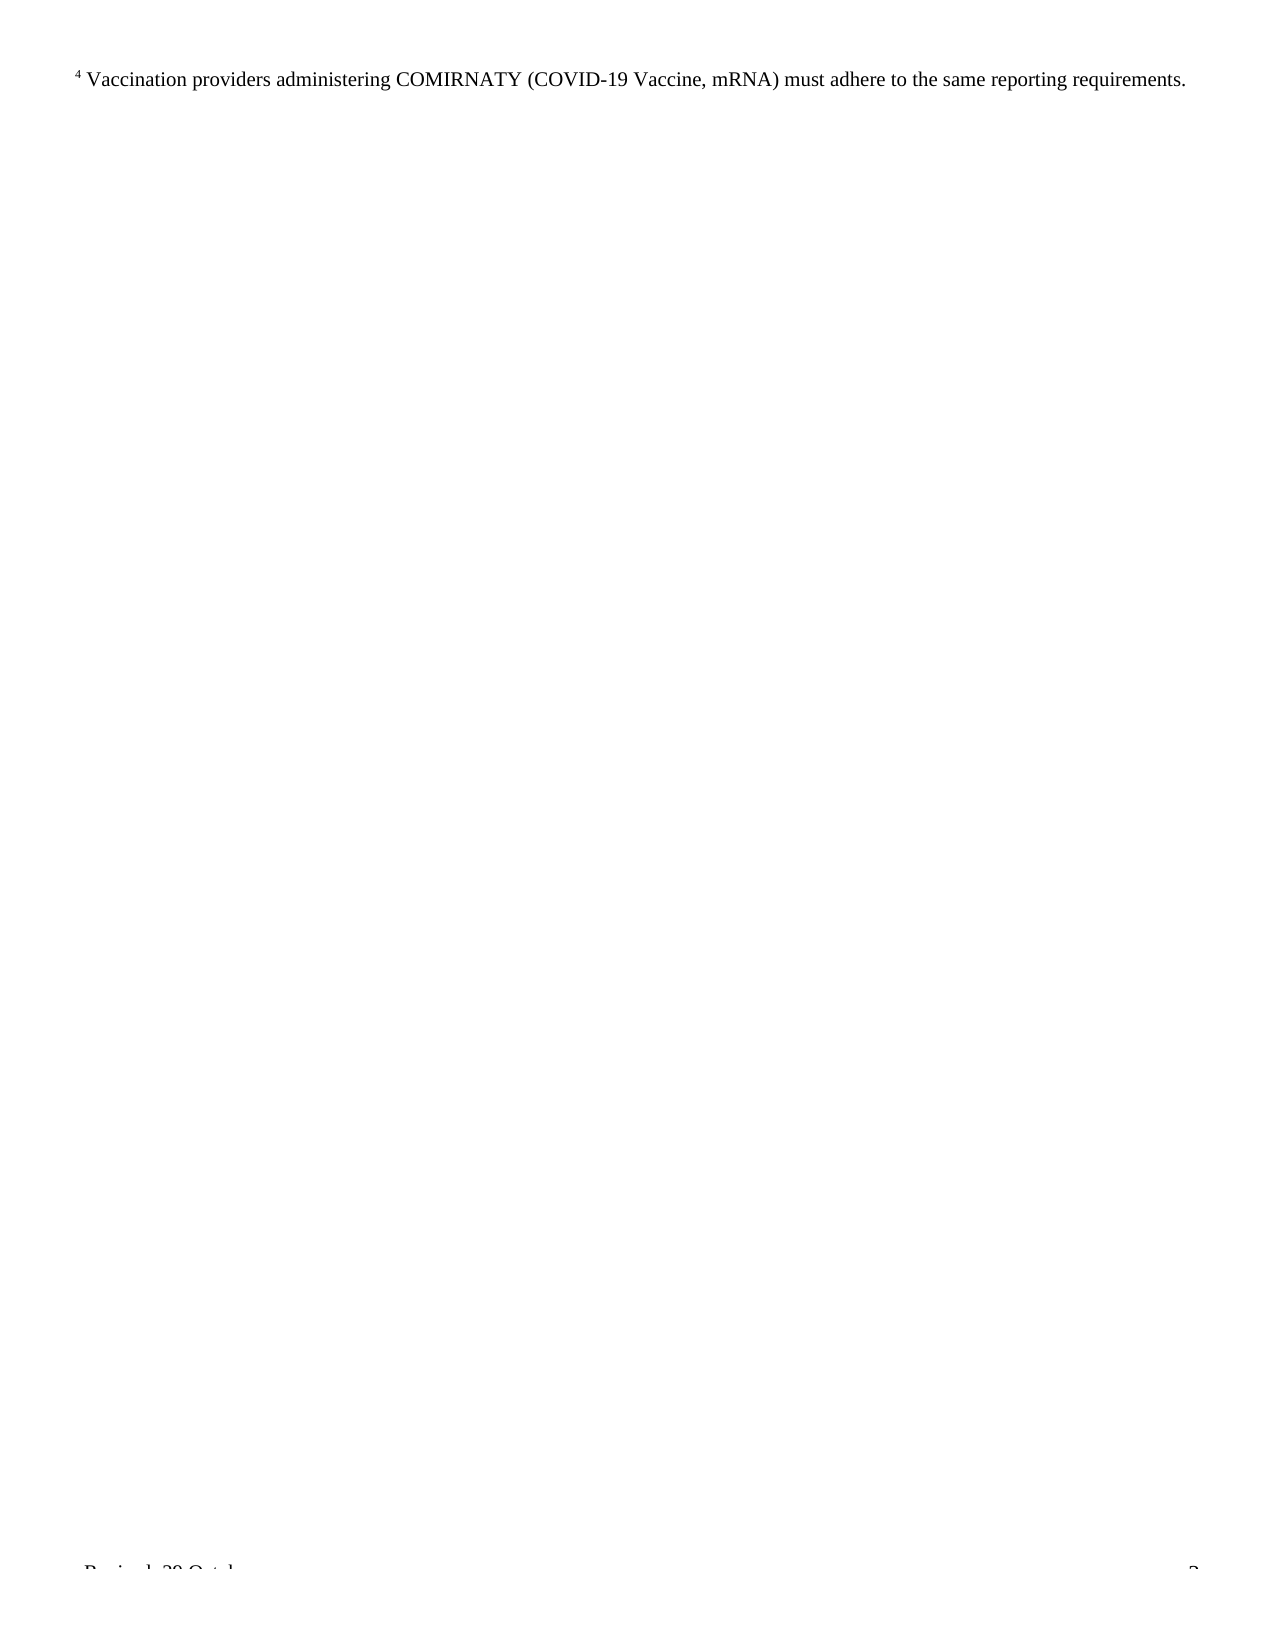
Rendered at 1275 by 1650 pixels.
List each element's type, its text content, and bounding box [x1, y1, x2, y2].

text 4 Vaccination providers administering COMIRNATY (COVID-19 Vaccine, mRNA) must adhere to the same reporting requirements. [75, 67, 1217, 91]
